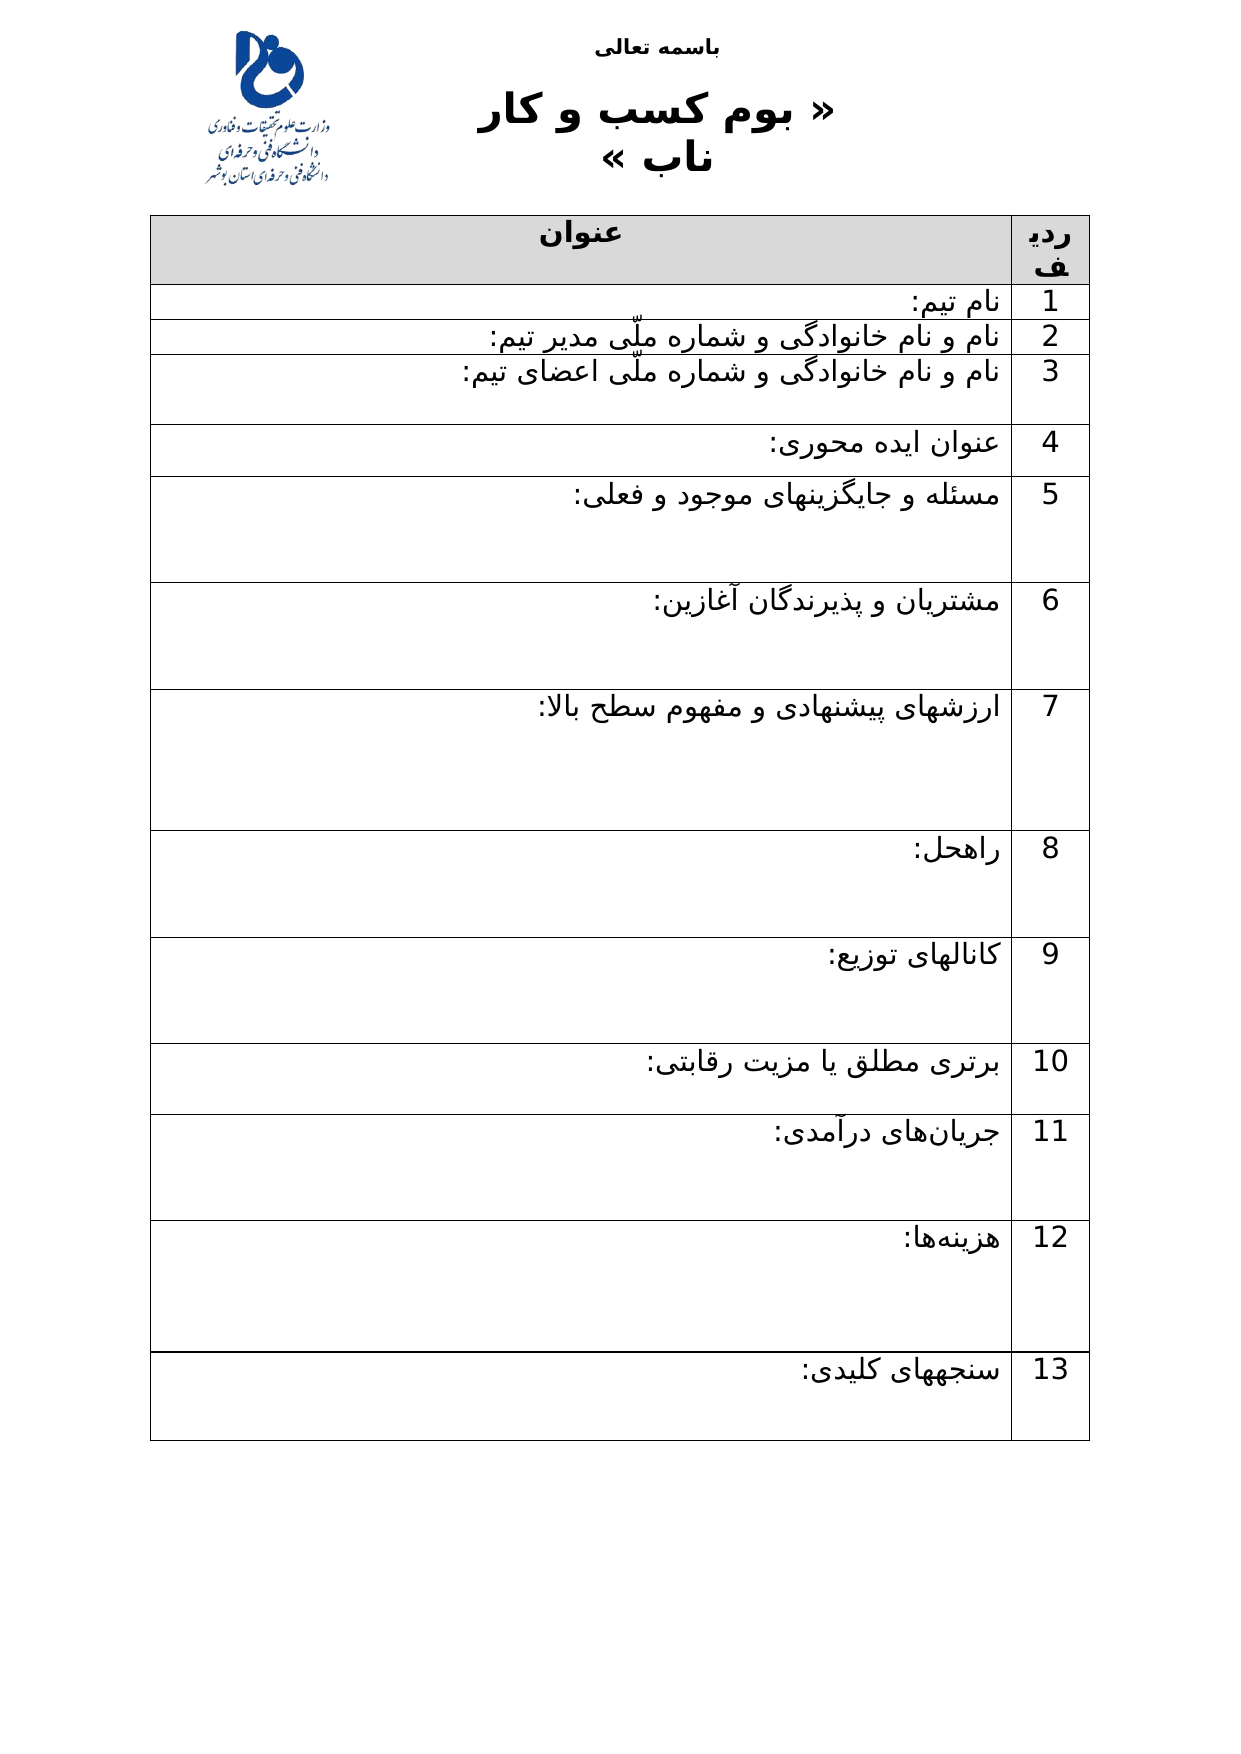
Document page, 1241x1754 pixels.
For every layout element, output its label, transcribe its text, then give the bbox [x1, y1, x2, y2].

table_cell 5 [1012, 477, 1089, 582]
table_cell 13 [1012, 1353, 1089, 1440]
table_header عنوان [151, 216, 1011, 284]
table_cell 10 [1012, 1044, 1089, 1113]
picture [203, 29, 331, 187]
table_cell 3 [1012, 355, 1089, 424]
table_cell سنجههای کلیدی: [151, 1353, 1011, 1440]
table_cell جریان‌های درآمدی: [151, 1115, 1011, 1220]
table_cell کانالهای توزیع: [151, 938, 1011, 1043]
table_cell نام و نام خانوادگی و شماره ملّی اعضای تیم: [151, 355, 1011, 424]
table_cell 1 [1012, 285, 1089, 319]
table_cell مشتریان و پذیرندگان آغازین: [151, 583, 1011, 688]
table_cell 7 [1012, 690, 1089, 830]
table_cell نام و نام خانوادگی و شماره ملّی مدیر تیم: [151, 320, 1011, 354]
table_cell 12 [1012, 1221, 1089, 1351]
table_cell عنوان ایده محوری: [151, 425, 1011, 476]
table_header ردیف [1012, 216, 1089, 284]
table_cell ارزشهای پیشنهادی و مفهوم سطح بالا: [151, 690, 1011, 830]
table_cell هزینه‌ها: [151, 1221, 1011, 1351]
table_cell راهحل: [151, 831, 1011, 937]
table_cell 11 [1012, 1115, 1089, 1220]
table_cell 6 [1012, 583, 1089, 688]
table_cell نام تیم: [151, 285, 1011, 319]
table_cell 8 [1012, 831, 1089, 937]
table_cell 4 [1012, 425, 1089, 476]
table_cell 2 [1012, 320, 1089, 354]
table_cell مسئله و جایگزینهای موجود و فعلی: [151, 477, 1011, 582]
table_cell برتری مطلق یا مزیت رقابتی: [151, 1044, 1011, 1113]
table_cell 9 [1012, 938, 1089, 1043]
